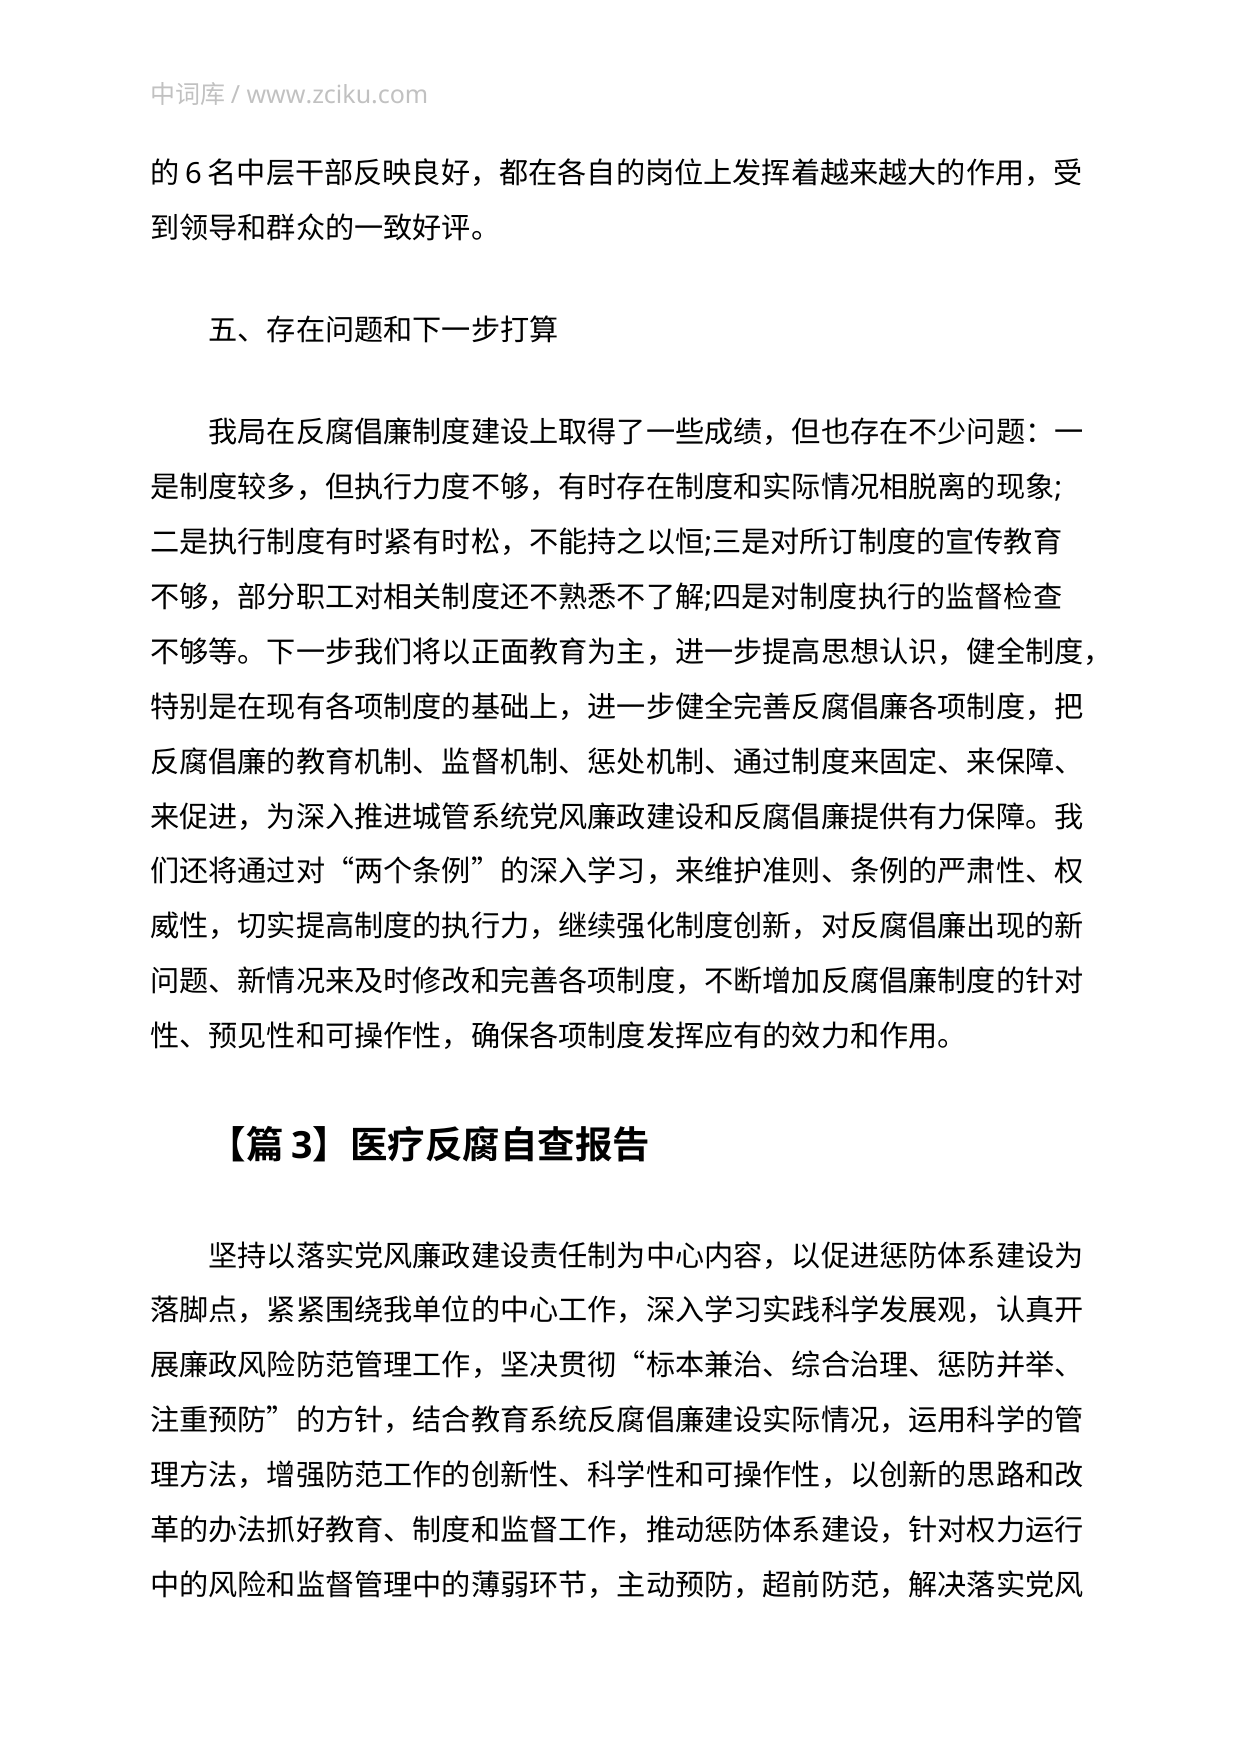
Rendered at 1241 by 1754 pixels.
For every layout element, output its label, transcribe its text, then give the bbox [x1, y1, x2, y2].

text 五、存在问题和下一步打算 [150, 307, 1090, 349]
text 【篇3】医疗反腐自查报告 [150, 1114, 1090, 1169]
text 我局在反腐倡廉制度建设上取得了一些成绩，但也存在不少问题：一是制度较多，但执行力度不够，有时存在制度和实际情况相脱离的现象;二是执行制度有时紧有时松，不能持之以恒;三是对所订制度的宣传教育不够，部分职工对相关制度还不熟悉不了解;四是对制度执行的监督检查不够等。下一步我们将以正面教育为主，进一步提高思想认识，健全制度，特别是在现有各项制度的基础上，进一步健全完善反腐倡廉各项制度，把反腐倡廉的教育机制、监督机制、惩处机制、通过制度来固定、来保障、来促进，为深入推进城管系统党风廉政建设和反腐倡廉提供有力保障。我们还将通过对“两个条例”的深入学习，来维护准则、条例的严肃性、权威性，切实提高制度的执行力，继续强化制度创新，对反腐倡廉出现的新问题、新情况来及时修改和完善各项制度，不断增加反腐倡廉制度的针对性、预见性和可操作性，确保各项制度发挥应有的效力和作用。 [150, 408, 1090, 1055]
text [150, 150, 1090, 247]
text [150, 1232, 1090, 1604]
